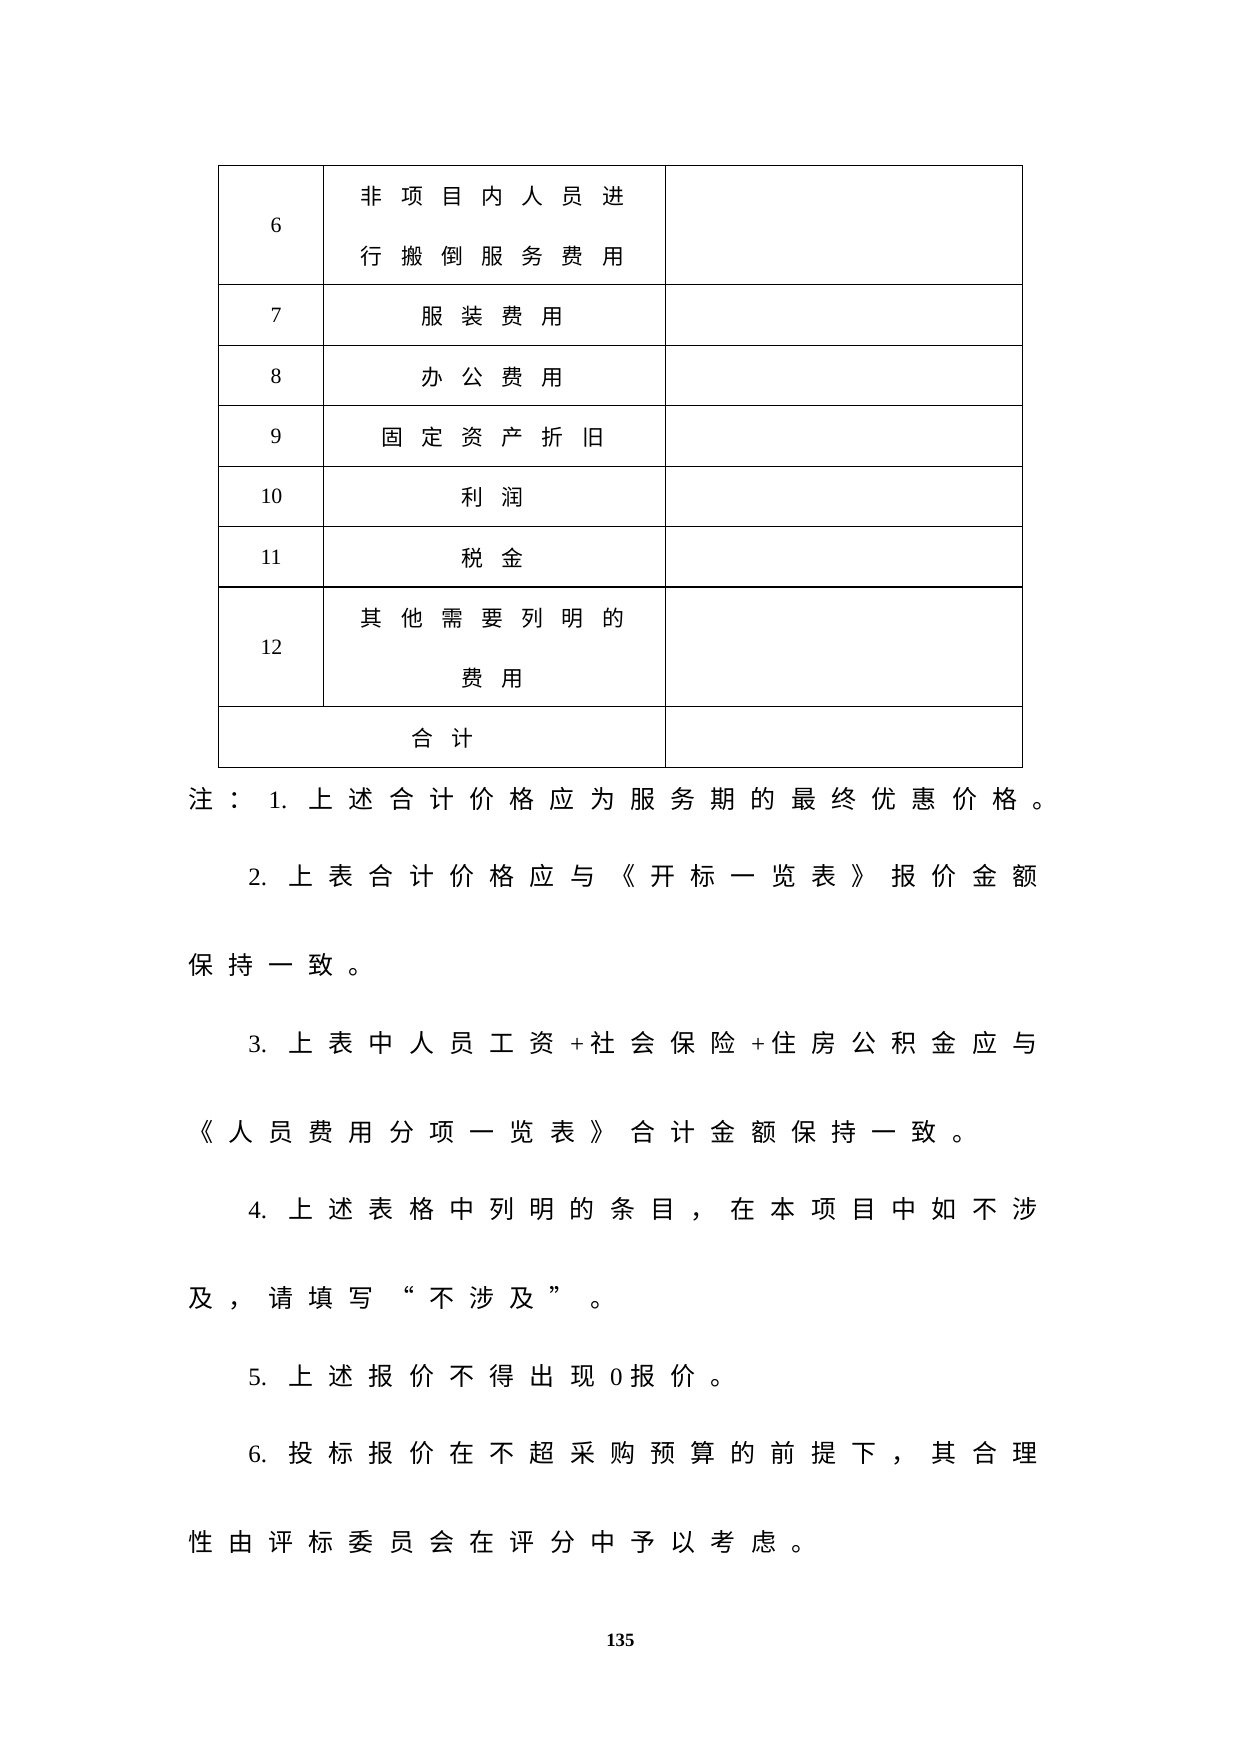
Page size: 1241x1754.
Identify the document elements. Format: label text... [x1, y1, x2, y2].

table_cell [666, 588, 1022, 706]
table_cell 办公费用 [324, 346, 665, 405]
text 3. 上表中人员工资+社会保险+住房公积金应与《人员费用分项一览表》合计金额保持一致。 [188, 1012, 1052, 1160]
text 注：1. 上述合计价格应为服务期的最终优惠价格。 [188, 768, 1052, 827]
text 5. 上述报价不得出现0报价。 [188, 1345, 1052, 1404]
table_cell 服装费用 [324, 285, 665, 345]
table_cell [666, 707, 1022, 767]
table_cell 12 [219, 588, 323, 706]
table_cell 税金 [324, 527, 665, 586]
table_cell [666, 285, 1022, 345]
table_cell 8 [219, 346, 323, 405]
table_cell [666, 406, 1022, 466]
table_cell [666, 166, 1022, 284]
table_cell 7 [219, 285, 323, 345]
table_cell [666, 346, 1022, 405]
text 6. 投标报价在不超采购预算的前提下，其合理性由评标委员会在评分中予以考虑。 [188, 1422, 1052, 1571]
table_cell 合计 [219, 707, 665, 767]
table_cell 固定资产折旧 [324, 406, 665, 466]
table_cell 非项目内人员进行搬倒服务费用 [324, 166, 665, 284]
text 2. 上表合计价格应与《开标一览表》报价金额保持一致。 [188, 845, 1052, 993]
table_cell [666, 467, 1022, 526]
table_cell [666, 527, 1022, 586]
text 4. 上述表格中列明的条目，在本项目中如不涉及，请填写“不涉及”。 [188, 1178, 1052, 1327]
table_cell 其他需要列明的费用 [324, 588, 665, 706]
table_cell 利润 [324, 467, 665, 526]
table_cell 6 [219, 166, 323, 284]
table_cell 10 [219, 467, 323, 526]
table_cell 9 [219, 406, 323, 466]
table_cell 11 [219, 527, 323, 586]
